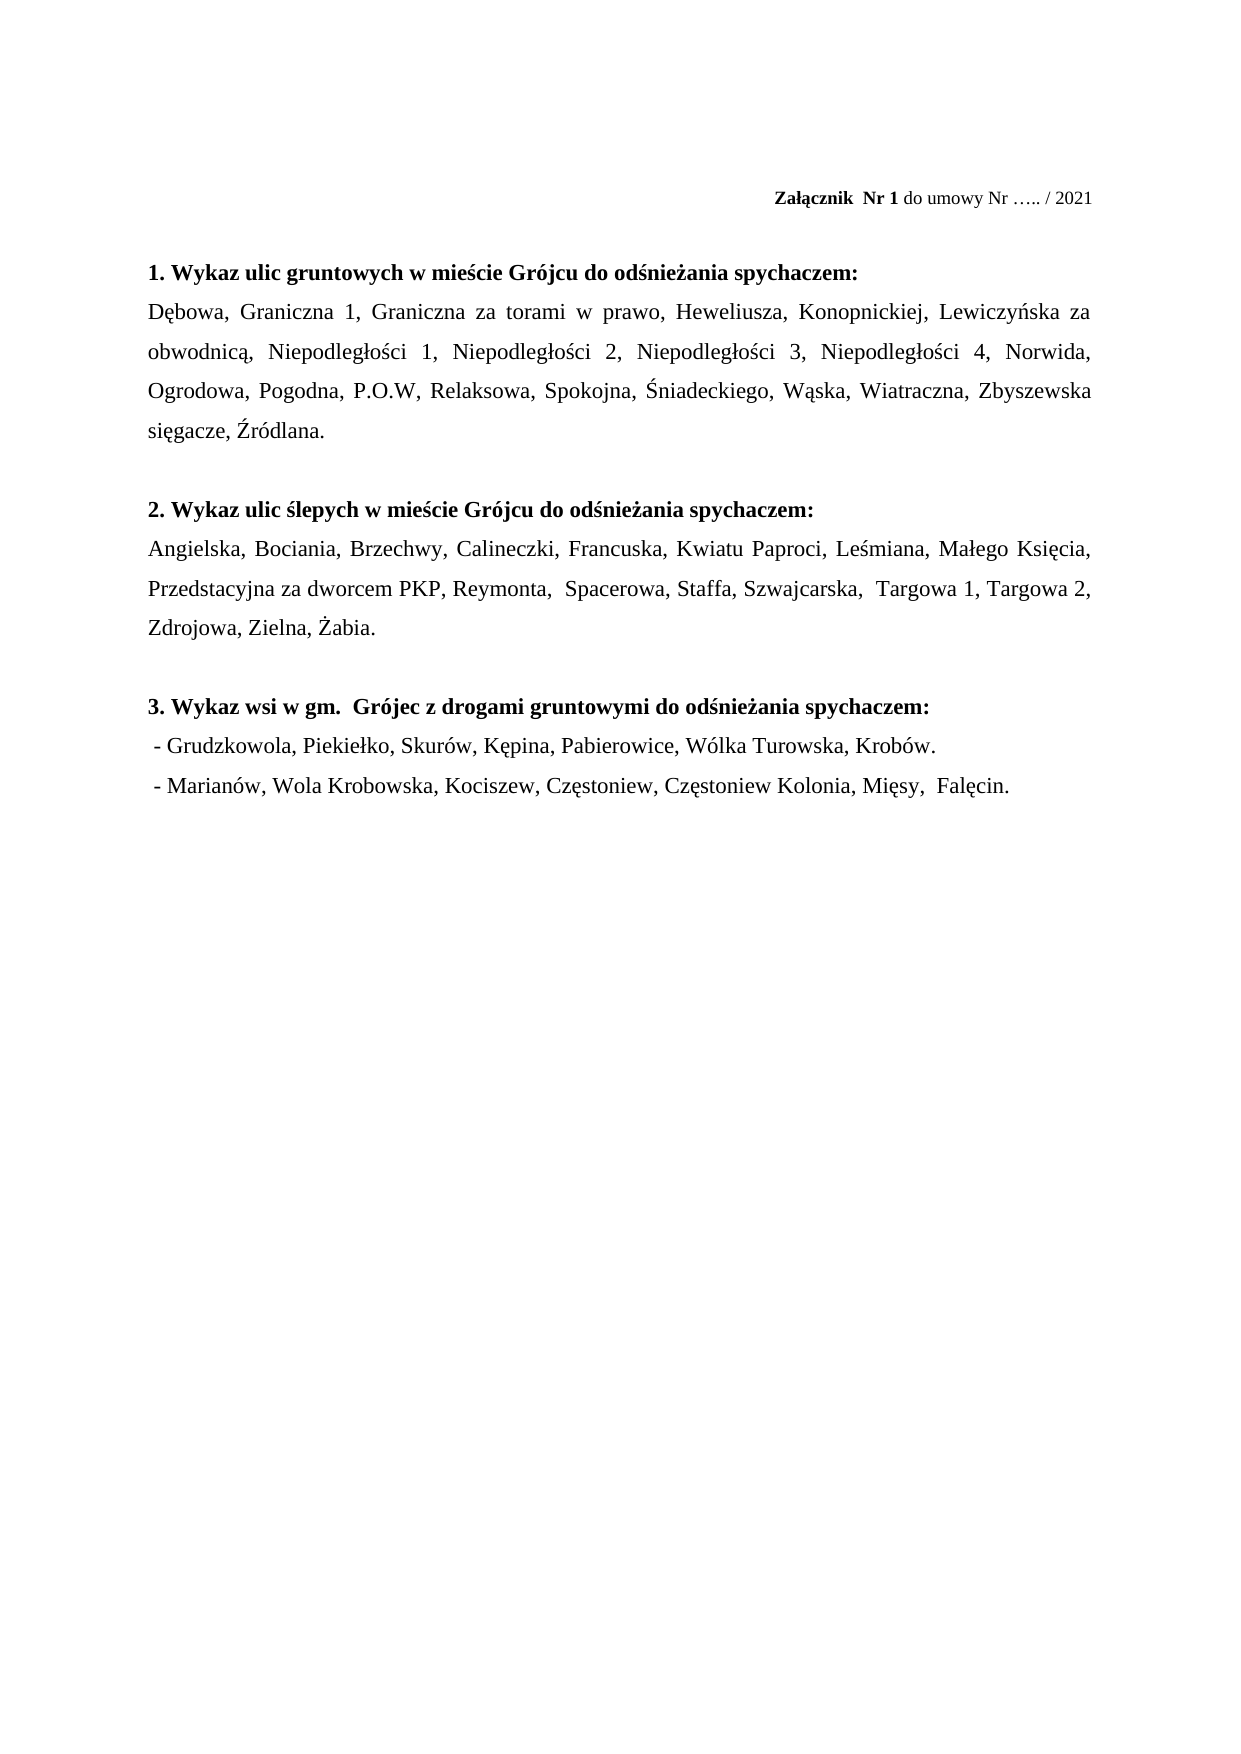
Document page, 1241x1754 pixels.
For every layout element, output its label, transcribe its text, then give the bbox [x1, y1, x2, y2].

text 2. Wykaz ulic ślepych w mieście Grójcu do odśnieżania spychaczem: [148, 496, 1093, 522]
text - Grudzkowola, Piekiełko, Skurów, Kępina, Pabierowice, Wólka Turowska, Krobów. [148, 733, 1093, 759]
text 1. Wykaz ulic gruntowych w mieście Grójcu do odśnieżania spychaczem: [148, 259, 1093, 285]
text Dębowa, Graniczna 1, Graniczna za torami w prawo, Heweliusza, Konopnickiej, Lewiczyńska za obwodnicą, Niepodległości 1, Niepodległości 2, Niepodległości 3, Niepodległości 4, Norwida, Ogrodowa, Pogodna, P.O.W, Relaksowa, Spokojna, Śniadeckiego, Wąska, Wiatraczna, Zbyszewska sięgacze, Źródlana. [148, 298, 1093, 443]
text 3. Wykaz wsi w gm. Grójec z drogami gruntowymi do odśnieżania spychaczem: [148, 693, 1093, 719]
text Załącznik Nr 1 do umowy Nr ….. / 2021 [148, 187, 1093, 209]
text Angielska, Bociania, Brzechwy, Calineczki, Francuska, Kwiatu Paproci, Leśmiana, Małego Księcia, Przedstacyjna za dworcem PKP, Reymonta, Spacerowa, Staffa, Szwajcarska, Targowa 1, Targowa 2, Zdrojowa, Zielna, Żabia. [148, 535, 1093, 641]
text - Marianów, Wola Krobowska, Kociszew, Częstoniew, Częstoniew Kolonia, Mięsy, Falęcin. [148, 772, 1093, 798]
